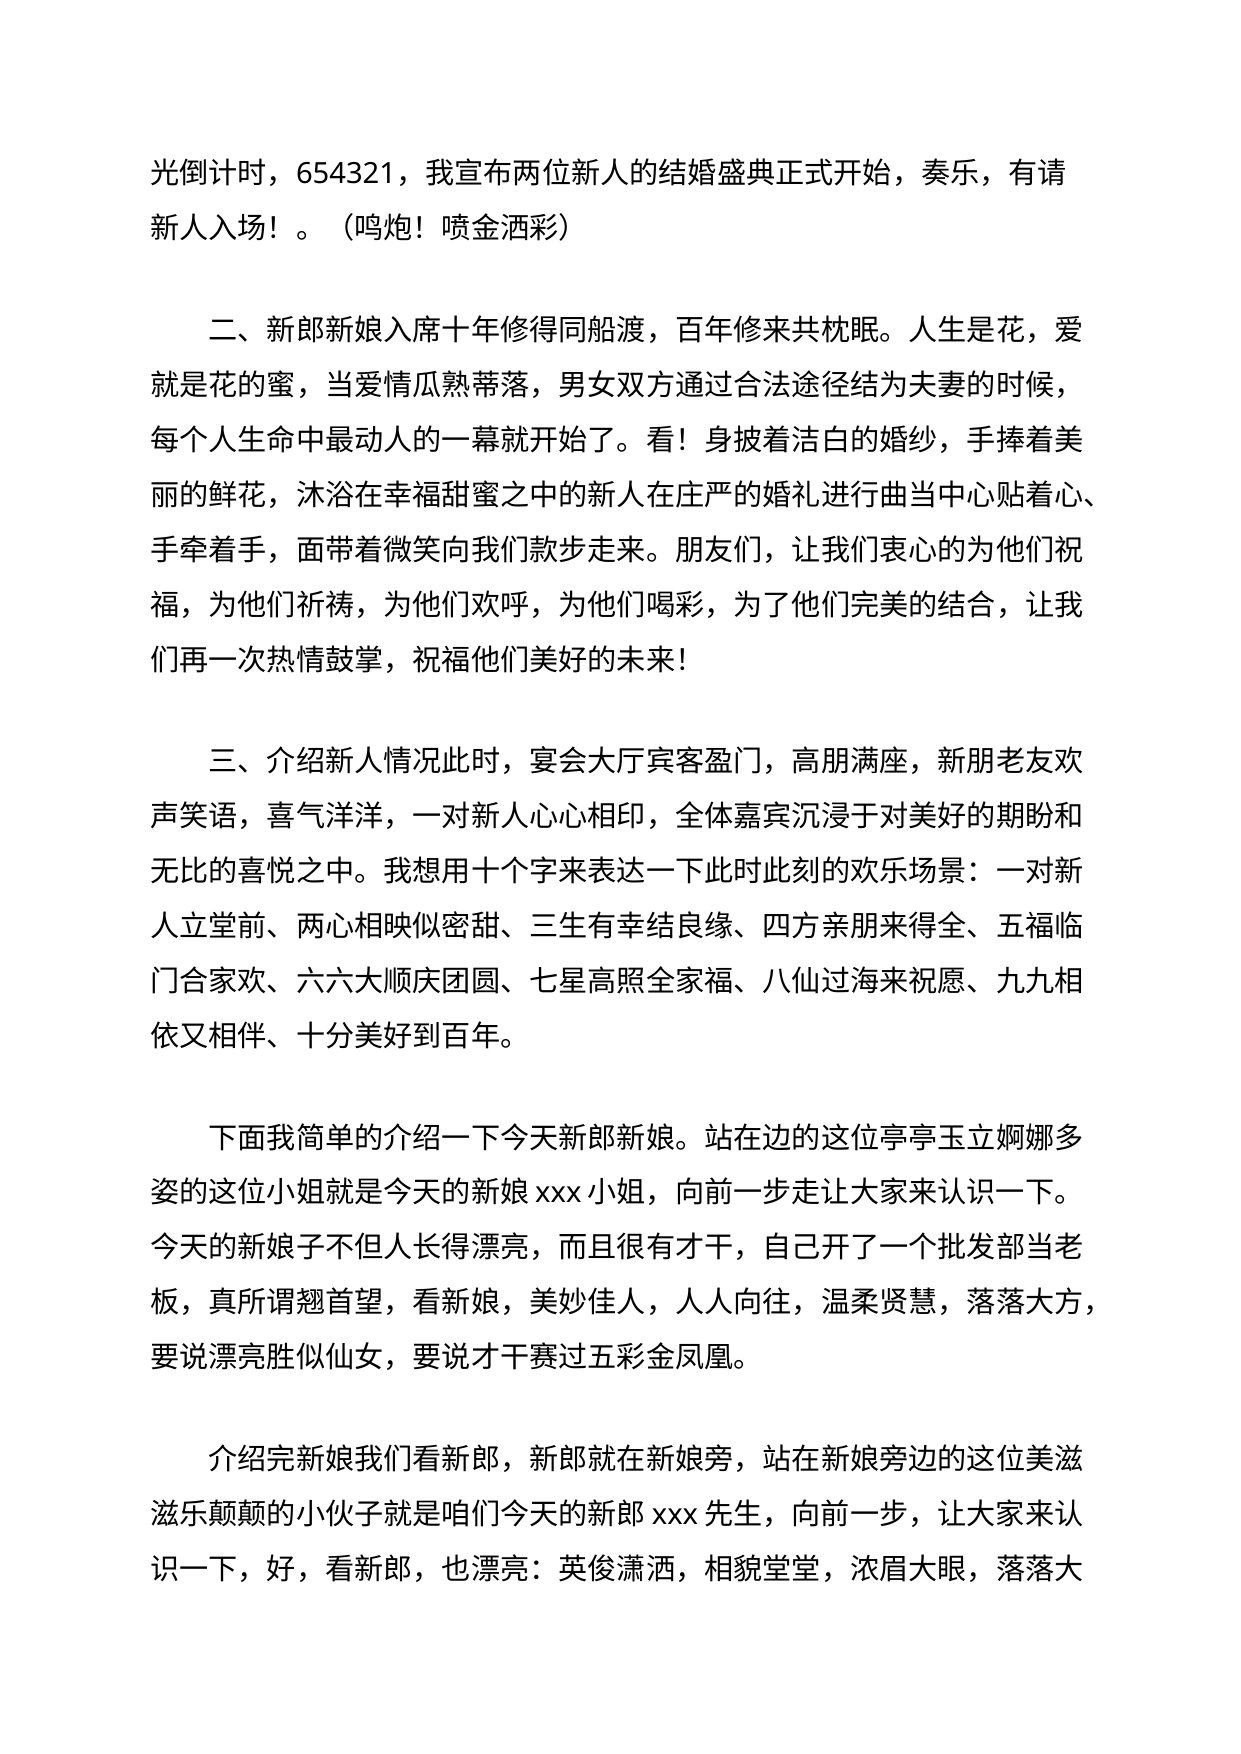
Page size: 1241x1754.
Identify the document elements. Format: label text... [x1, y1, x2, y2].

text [150, 150, 1090, 247]
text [150, 1436, 1090, 1588]
text 下面我简单的介绍一下今天新郎新娘。站在边的这位亭亭玉立婀娜多姿的这位小姐就是今天的新娘xxx小姐，向前一步走让大家来认识一下。今天的新娘子不但人长得漂亮，而且很有才干，自己开了一个批发部当老板，真所谓翘首望，看新娘，美妙佳人，人人向往，温柔贤慧，落落大方，要说漂亮胜似仙女，要说才干赛过五彩金凤凰。 [150, 1114, 1090, 1376]
text 三、介绍新人情况此时，宴会大厅宾客盈门，高朋满座，新朋老友欢声笑语，喜气洋洋，一对新人心心相印，全体嘉宾沉浸于对美好的期盼和无比的喜悦之中。我想用十个字来表达一下此时此刻的欢乐场景：一对新人立堂前、两心相映似密甜、三生有幸结良缘、四方亲朋来得全、五福临门合家欢、六六大顺庆团圆、七星高照全家福、八仙过海来祝愿、九九相依又相伴、十分美好到百年。 [150, 738, 1090, 1055]
text 二、新郎新娘入席十年修得同船渡，百年修来共枕眠。人生是花，爱就是花的蜜，当爱情瓜熟蒂落，男女双方通过合法途径结为夫妻的时候，每个人生命中最动人的一幕就开始了。看！身披着洁白的婚纱，手捧着美丽的鲜花，沐浴在幸福甜蜜之中的新人在庄严的婚礼进行曲当中心贴着心、手牵着手，面带着微笑向我们款步走来。朋友们，让我们衷心的为他们祝福，为他们祈祷，为他们欢呼，为他们喝彩，为了他们完美的结合，让我们再一次热情鼓掌，祝福他们美好的未来！ [150, 307, 1090, 678]
